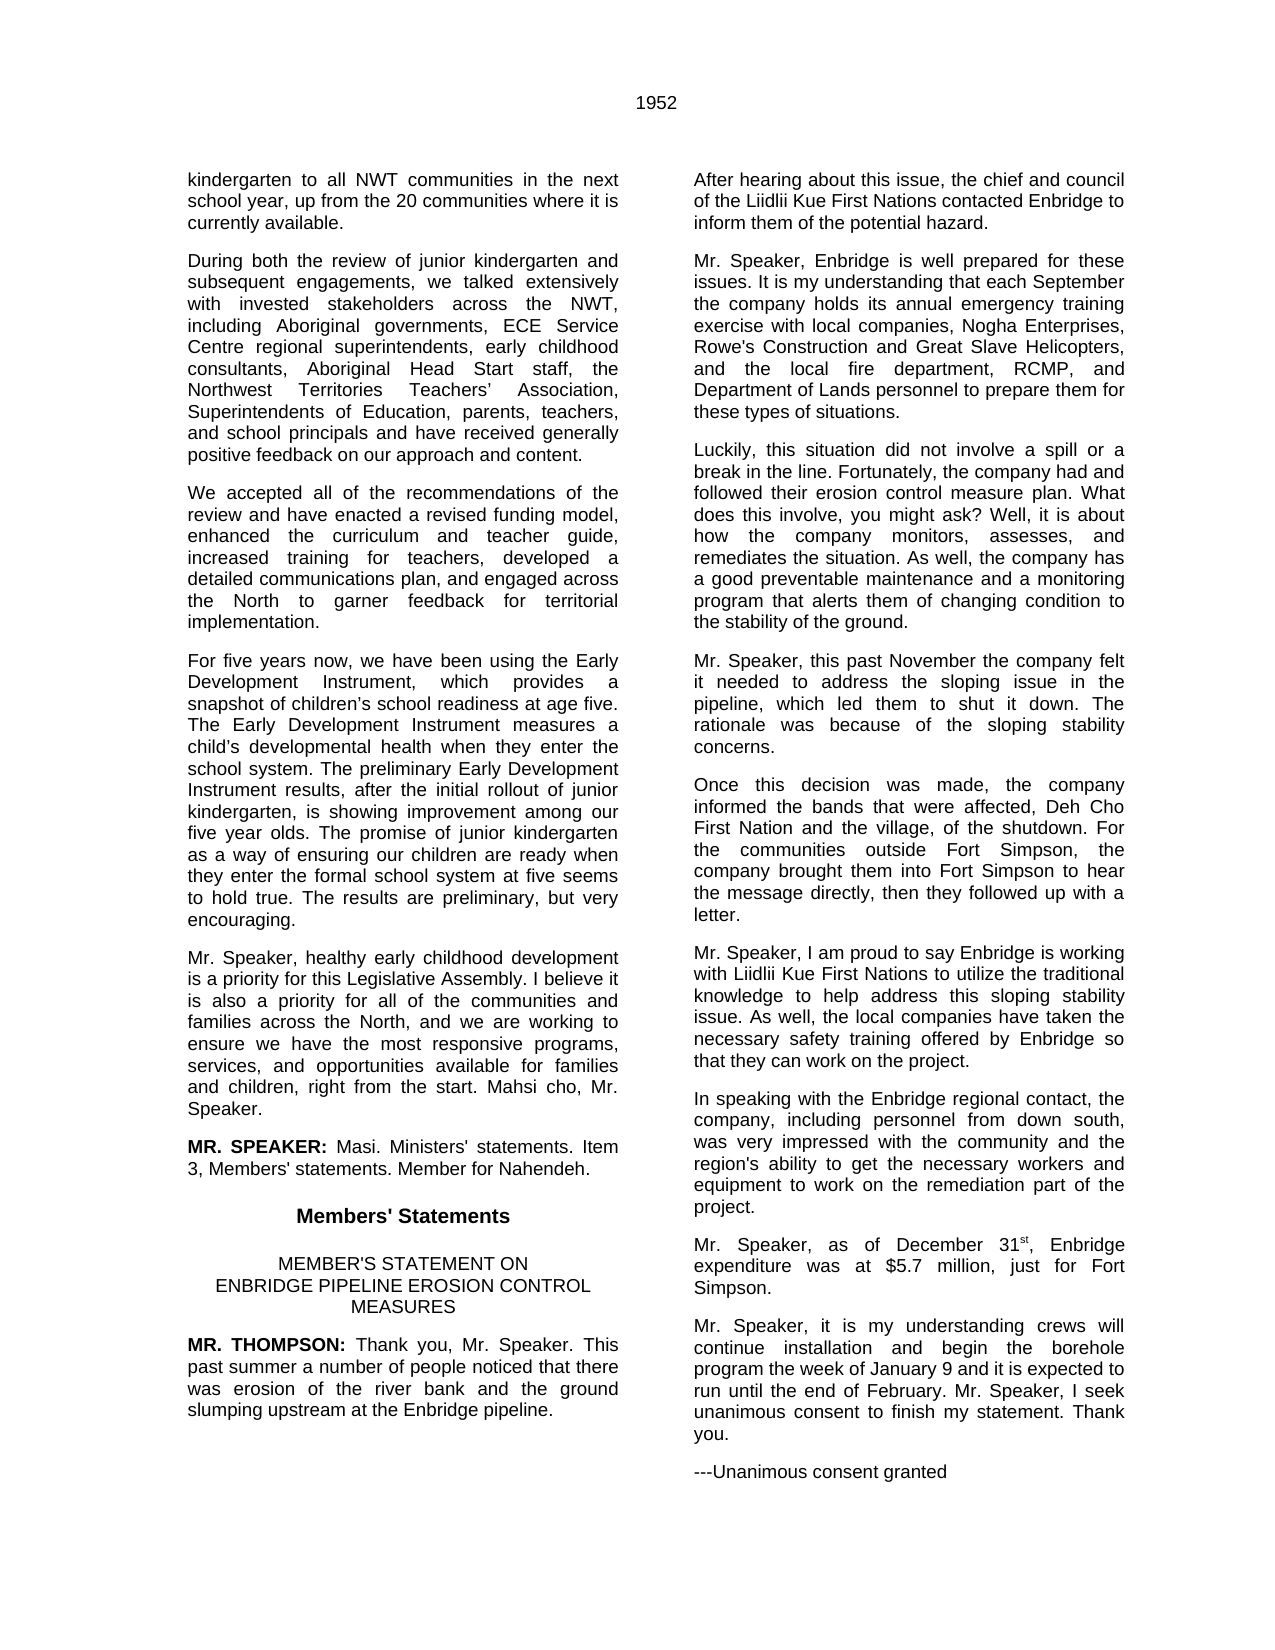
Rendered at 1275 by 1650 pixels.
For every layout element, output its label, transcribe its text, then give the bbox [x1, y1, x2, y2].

subtitle Member's Statement on Enbridge Pipeline Erosion Control Measures [187, 1253, 619, 1317]
text MR. SPEAKER: Masi. Ministers' statements. Item 3, Members' statements. Member for Nahendeh. [187, 1136, 619, 1179]
text ---Unanimous consent granted [694, 1461, 1125, 1483]
text Mr. Speaker, Enbridge is well prepared for these issues. It is my understanding that each September the company holds its annual emergency training exercise with local companies, Nogha Enterprises, Rowe's Construction and Great Slave Helicopters, and the local fire department, RCMP, and Department of Lands personnel to prepare them for these types of situations. [694, 250, 1125, 422]
text Mr. Speaker, as of December 31st, Enbridge expenditure was at $5.7 million, just for Fort Simpson. [694, 1234, 1125, 1298]
text Mr. Speaker, it is my understanding crews will continue installation and begin the borehole program the week of January 9 and it is expected to run until the end of February. Mr. Speaker, I seek unanimous consent to finish my statement. Thank you. [694, 1315, 1125, 1444]
text In speaking with the Enbridge regional contact, the company, including personnel from down south, was very impressed with the community and the region's ability to get the necessary workers and equipment to work on the remediation part of the project. [694, 1088, 1125, 1217]
text We accepted all of the recommendations of the review and have enacted a revised funding model, enhanced the curriculum and teacher guide, increased training for teachers, developed a detailed communications plan, and engaged across the North to garner feedback for territorial implementation. [187, 482, 619, 633]
text Mr. Speaker, I am proud to say Enbridge is working with Liidlii Kue First Nations to utilize the traditional knowledge to help address this sloping stability issue. As well, the local companies have taken the necessary safety training offered by Enbridge so that they can work on the project. [694, 942, 1125, 1071]
text Once this decision was made, the company informed the bands that were affected, Deh Cho First Nation and the village, of the shutdown. For the communities outside Fort Simpson, the company brought them into Fort Simpson to hear the message directly, then they followed up with a letter. [694, 774, 1125, 925]
text After hearing about this issue, the chief and council of the Liidlii Kue First Nations contacted Enbridge to inform them of the potential hazard. [694, 168, 1125, 233]
text MR. THOMPSON: Thank you, Mr. Speaker. This past summer a number of people noticed that there was erosion of the river bank and the ground slumping upstream at the Enbridge pipeline. [187, 1334, 619, 1420]
text Mr. Speaker, healthy early childhood development is a priority for this Legislative Assembly. I believe it is also a priority for all of the communities and families across the North, and we are working to ensure we have the most responsive programs, services, and opportunities available for families and children, right from the start. Mahsi cho, Mr. Speaker. [187, 947, 619, 1119]
subtitle Members' Statements [187, 1204, 619, 1228]
text Mr. Speaker, this past November the company felt it needed to address the sloping issue in the pipeline, which led them to shut it down. The rationale was because of the sloping stability concerns. [694, 649, 1125, 757]
text Luckily, this situation did not involve a spill or a break in the line. Fortunately, the company had and followed their erosion control measure plan. What does this involve, you might ask? Well, it is about how the company monitors, assesses, and remediates the situation. As well, the company has a good preventable maintenance and a monitoring program that alerts them of changing condition to the stability of the ground. [694, 439, 1125, 633]
text During both the review of junior kindergarten and subsequent engagements, we talked extensively with invested stakeholders across the NWT, including Aboriginal governments, ECE Service Centre regional superintendents, early childhood consultants, Aboriginal Head Start staff, the Northwest Territories Teachers’ Association, Superintendents of Education, parents, teachers, and school principals and have received generally positive feedback on our approach and content. [187, 250, 619, 465]
text For five years now, we have been using the Early Development Instrument, which provides a snapshot of children’s school readiness at age five. The Early Development Instrument measures a child’s developmental health when they enter the school system. The preliminary Early Development Instrument results, after the initial rollout of junior kindergarten, is showing improvement among our five year olds. The promise of junior kindergarten as a way of ensuring our children are ready when they enter the formal school system at five seems to hold true. The results are preliminary, but very encouraging. [187, 649, 619, 930]
